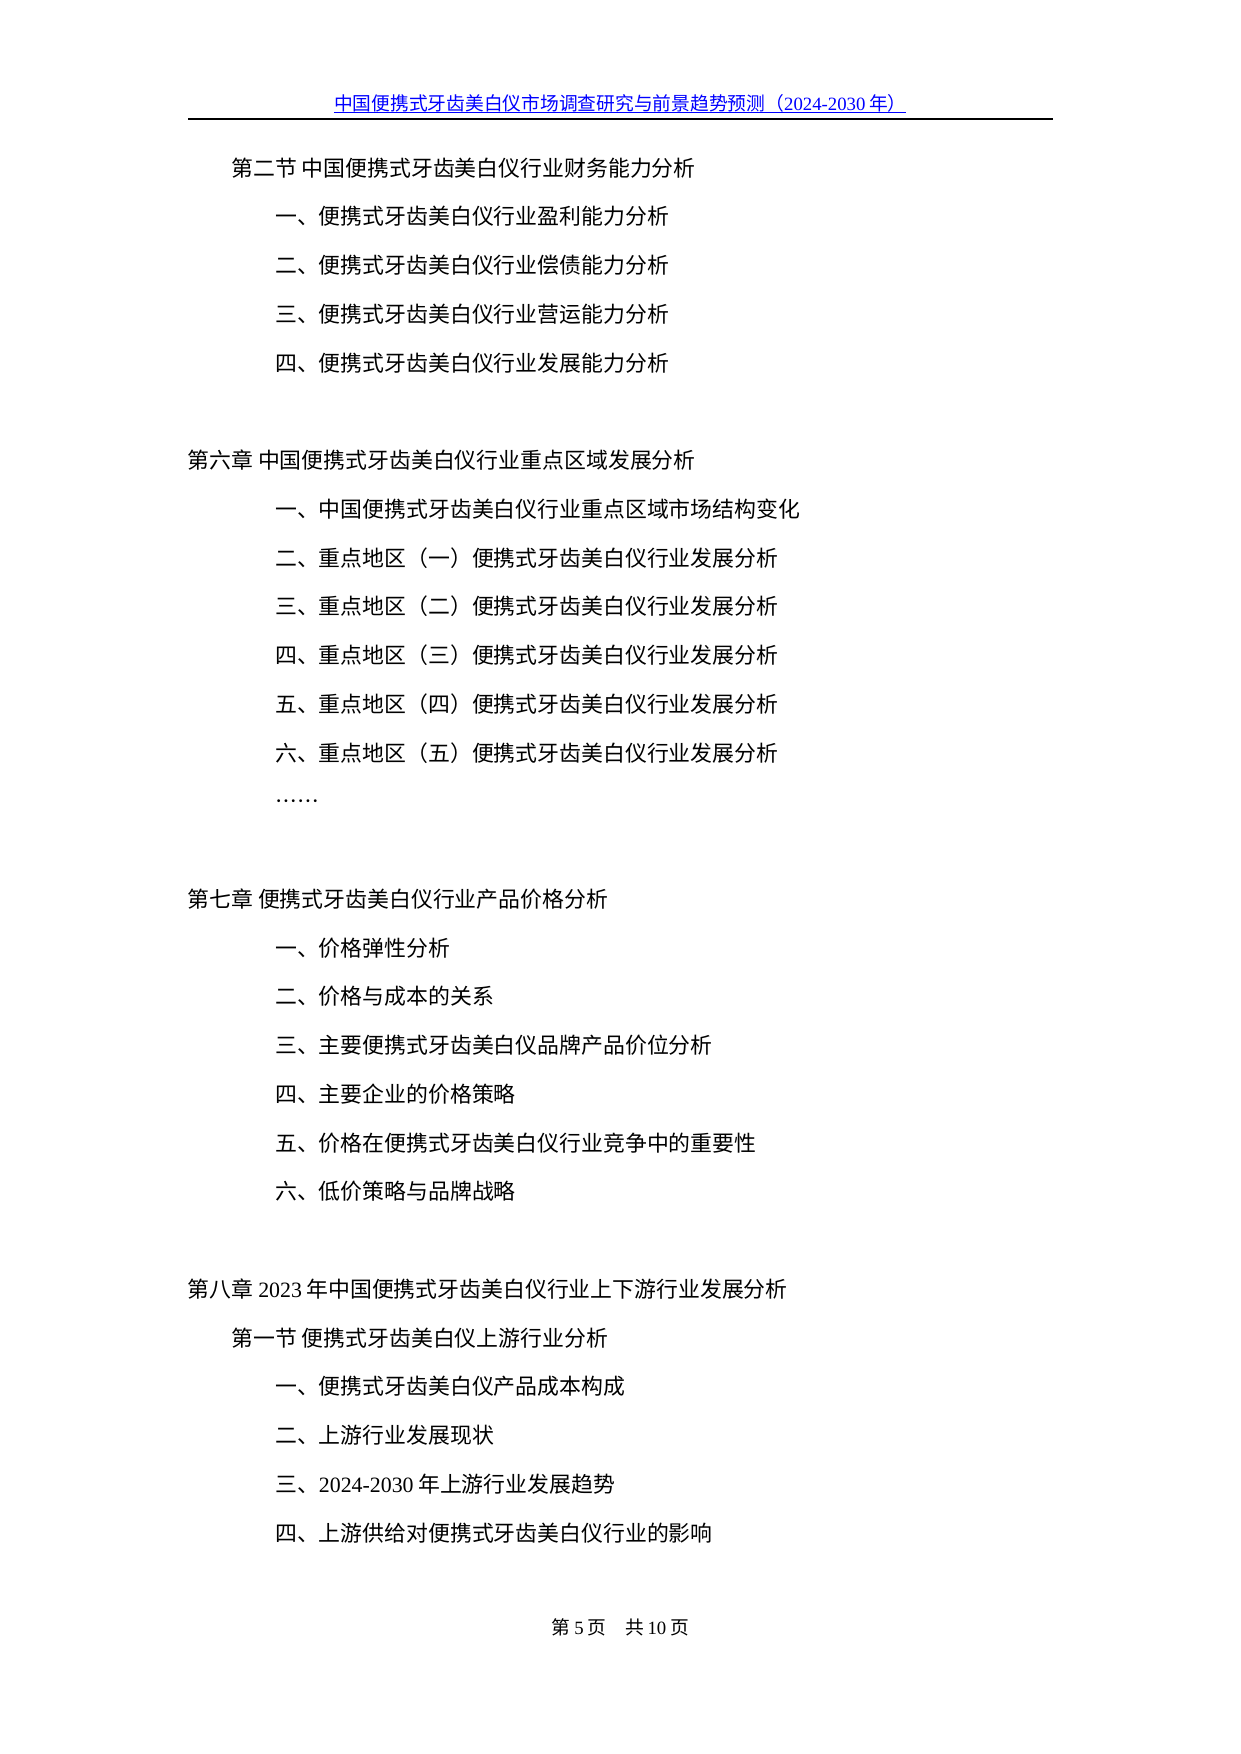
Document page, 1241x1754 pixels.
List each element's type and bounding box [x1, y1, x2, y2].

text [187, 150, 1053, 1548]
